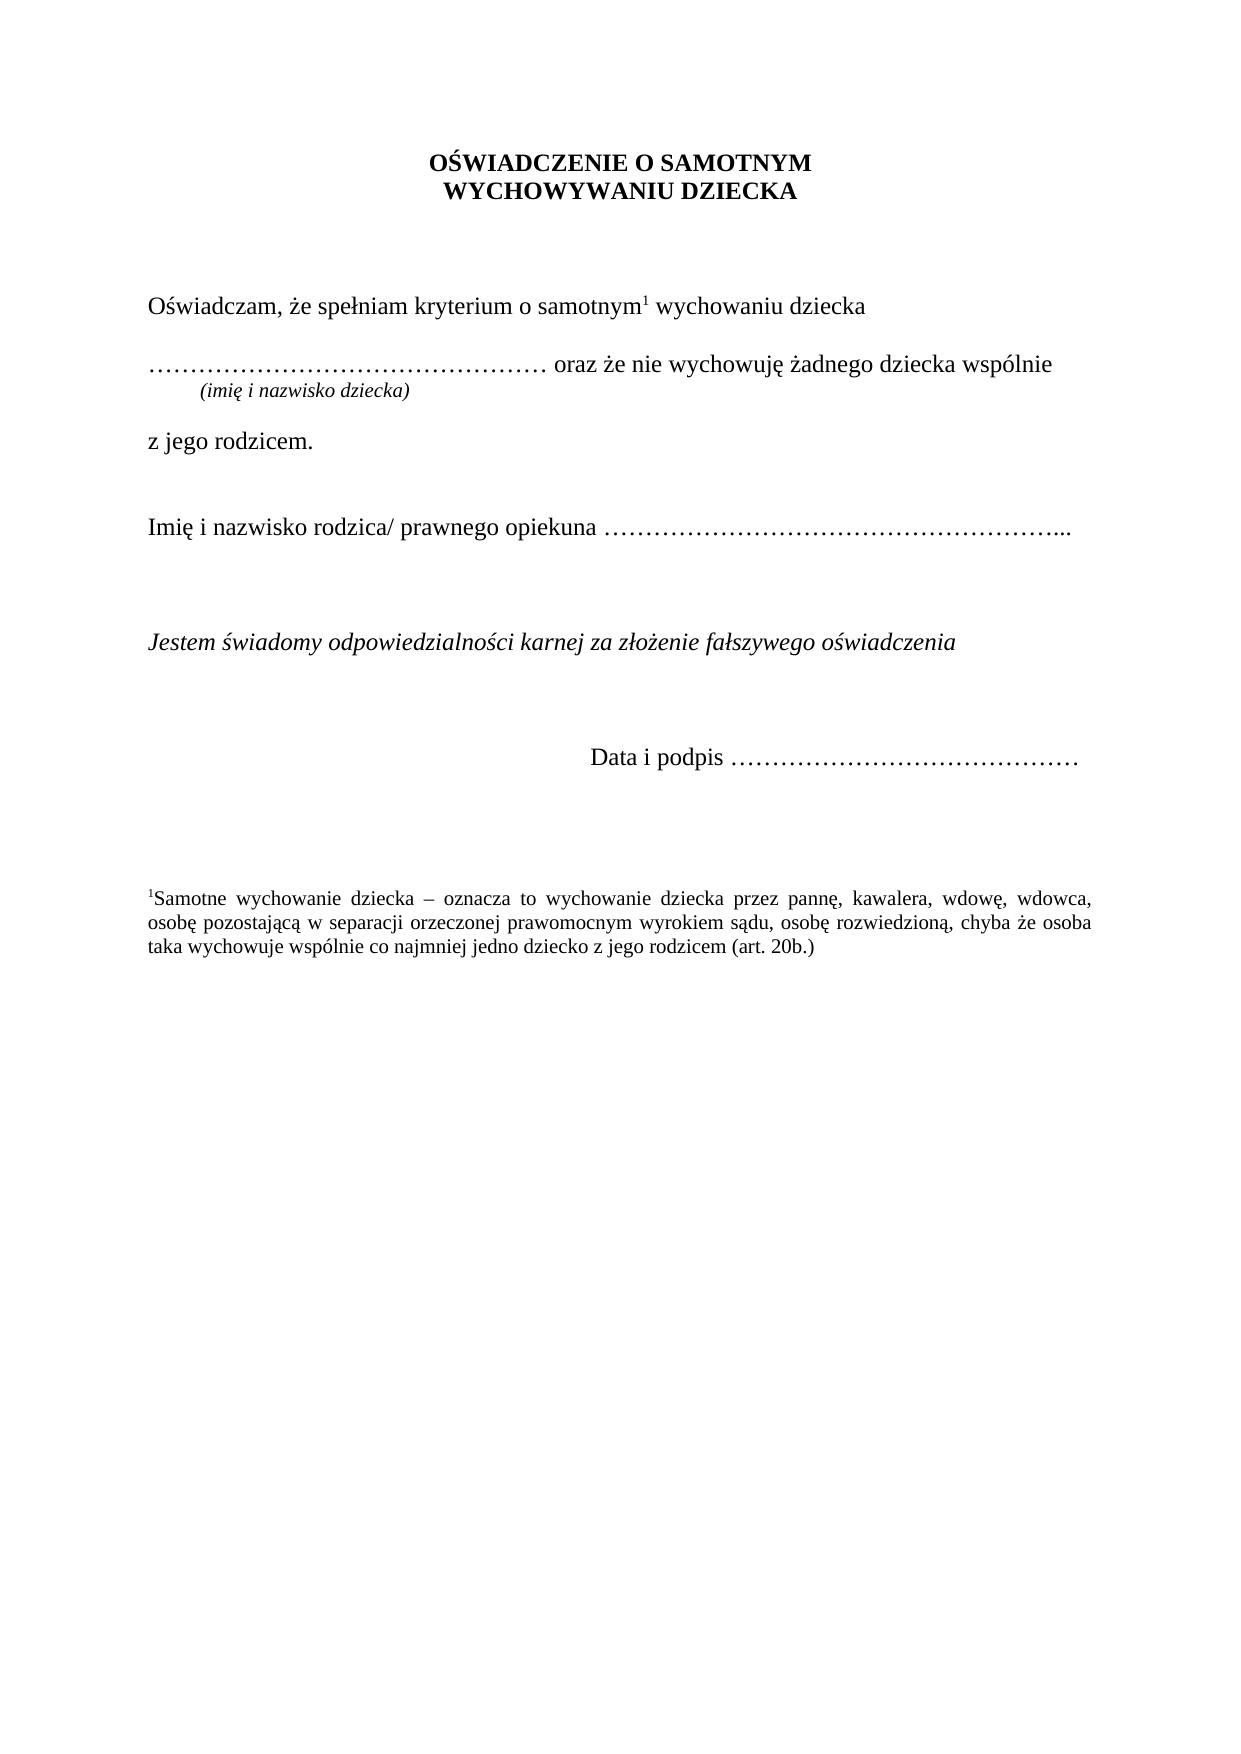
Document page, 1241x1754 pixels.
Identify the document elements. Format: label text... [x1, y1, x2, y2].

text Data i podpis …………………………………… [516, 742, 1093, 771]
text OŚWIADCZENIE O SAMOTNYM [148, 148, 1093, 176]
text Imię i nazwisko rodzica/ prawnego opiekuna ………………………………………………... [148, 512, 1093, 541]
text (imię i nazwisko dziecka) [148, 378, 1093, 402]
text WYCHOWYWANIU DZIECKA [148, 176, 1093, 205]
text Oświadczam, że spełniam kryterium o samotnym1 wychowaniu dziecka [148, 291, 1093, 320]
text z jego rodzicem. [148, 426, 1093, 454]
text Jestem świadomy odpowiedzialności karnej za złożenie fałszywego oświadczenia [148, 627, 1093, 656]
text 1Samotne wychowanie dziecka – oznacza to wychowanie dziecka przez pannę, kawalera, wdowę, wdowca, osobę pozostającą w separacji orzeczonej prawomocnym wyrokiem sądu, osobę rozwiedzioną, chyba że osoba taka wychowuje wspólnie co najmniej jedno dziecko z jego rodzicem (art. 20b.) [148, 886, 1093, 958]
text ………………………………………… oraz że nie wychowuję żadnego dziecka wspólnie [148, 349, 1093, 378]
